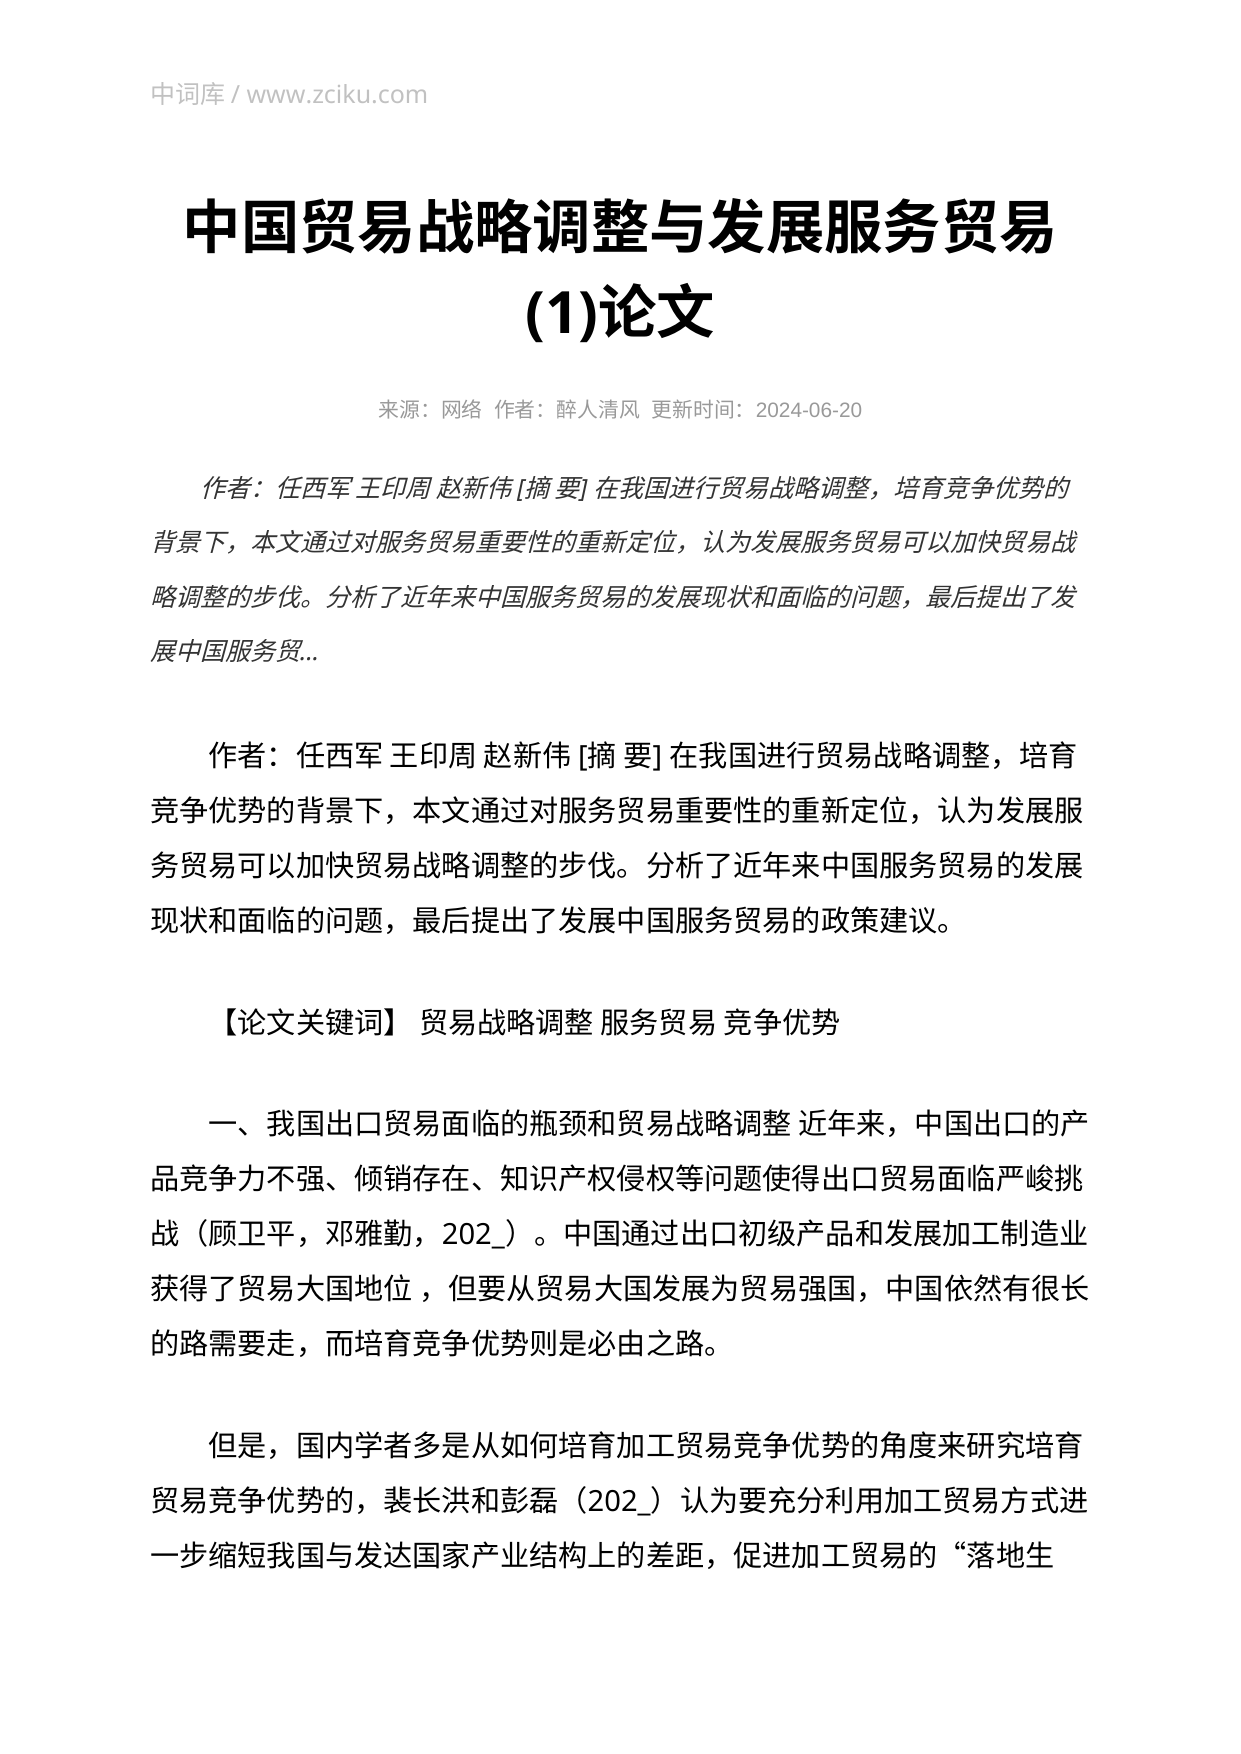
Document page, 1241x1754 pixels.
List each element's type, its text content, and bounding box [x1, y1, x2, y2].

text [150, 1422, 1090, 1574]
text 一、我国出口贸易面临的瓶颈和贸易战略调整 近年来，中国出口的产品竞争力不强、倾销存在、知识产权侵权等问题使得出口贸易面临严峻挑战（顾卫平，邓雅勤，202_）。中国通过出口初级产品和发展加工制造业获得了贸易大国地位 ，但要从贸易大国发展为贸易强国，中国依然有很长的路需要走，而培育竞争优势则是必由之路。 [150, 1101, 1090, 1363]
text 作者：任西军 王印周 赵新伟 [摘 要] 在我国进行贸易战略调整，培育竞争优势的背景下，本文通过对服务贸易重要性的重新定位，认为发展服务贸易可以加快贸易战略调整的步伐。分析了近年来中国服务贸易的发展现状和面临的问题，最后提出了发展中国服务贸... [150, 468, 1090, 668]
text 作者：任西军 王印周 赵新伟 [摘 要] 在我国进行贸易战略调整，培育竞争优势的背景下，本文通过对服务贸易重要性的重新定位，认为发展服务贸易可以加快贸易战略调整的步伐。分析了近年来中国服务贸易的发展现状和面临的问题，最后提出了发展中国服务贸易的政策建议。 [150, 733, 1090, 940]
subtitle 中国贸易战略调整与发展服务贸易(1)论文 [150, 181, 1090, 351]
text 【论文关键词】 贸易战略调整 服务贸易 竞争优势 [150, 999, 1090, 1041]
text 来源：网络 作者：醉人清风 更新时间：2024-06-20 [150, 397, 1090, 421]
